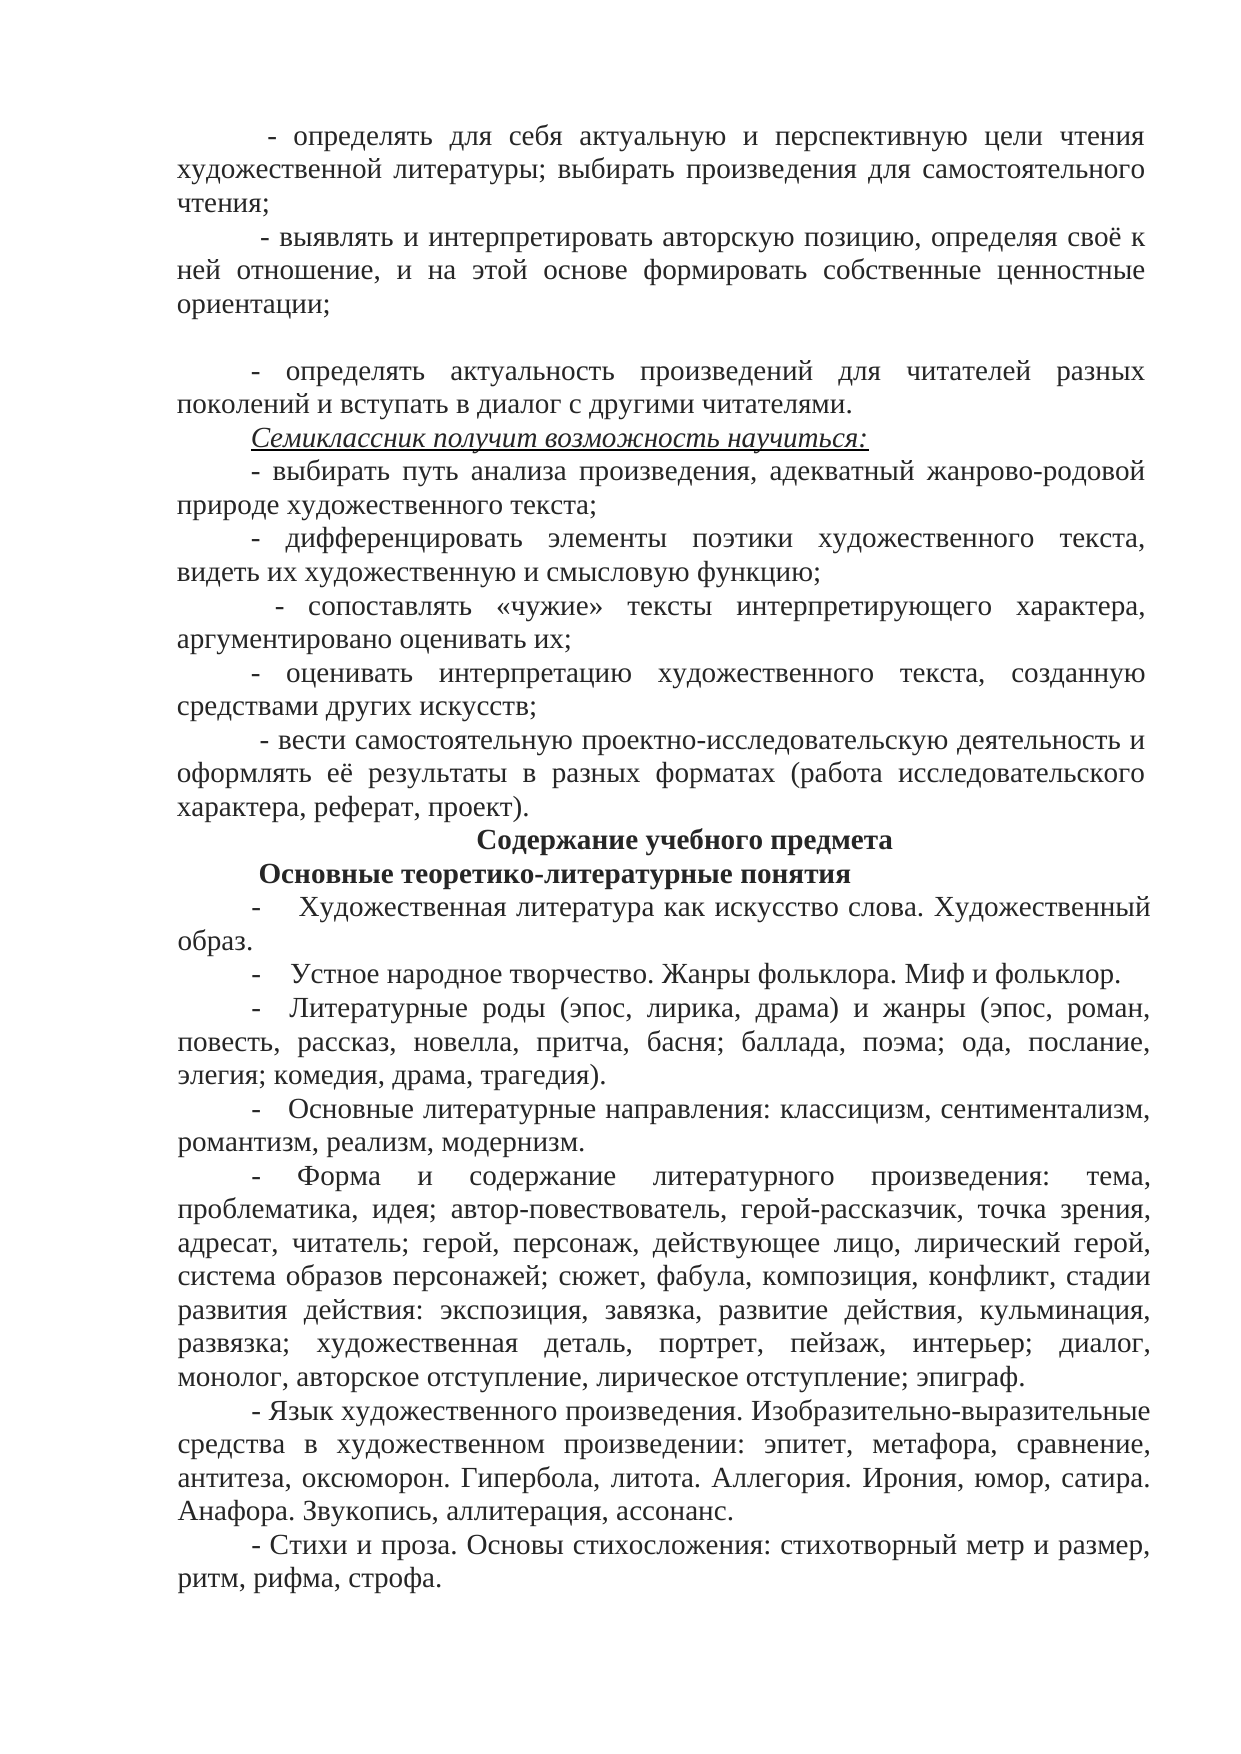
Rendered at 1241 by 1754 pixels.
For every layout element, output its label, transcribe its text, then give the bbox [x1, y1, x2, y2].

text - дифференцировать элементы поэтики художественного текста, видеть их художественную и смысловую функцию; [177, 521, 1146, 588]
text Содержание учебного предмета [177, 822, 1152, 856]
text - Язык художественного произведения. Изобразительно-выразительные средства в художественном произведении: эпитет, метафора, сравнение, антитеза, оксюморон. Гипербола, литота. Аллегория. Ирония, юмор, сатира. Анафора. Звукопись, аллитерация, ассонанс. [177, 1393, 1152, 1527]
text - Стихи и проза. Основы стихосложения: стихотворный метр и размер, ритм, рифма, строфа. [177, 1527, 1152, 1594]
text - Основные литературные направления: классицизм, сентиментализм, романтизм, реализм, модернизм. [177, 1091, 1152, 1158]
text - Художественная литература как искусство слова. Художественный образ. [177, 889, 1152, 957]
text - Литературные роды (эпос, лирика, драма) и жанры (эпос, роман, повесть, рассказ, новелла, притча, басня; баллада, поэма; ода, послание, элегия; комедия, драма, трагедия). [177, 990, 1152, 1091]
text - выбирать путь анализа произведения, адекватный жанрово-родовой природе художественного текста; [177, 453, 1146, 521]
text - оценивать интерпретацию художественного текста, созданную средствами других искусств; [177, 655, 1146, 722]
text - определять актуальность произведений для читателей разных поколений и вступать в диалог с другими читателями. [177, 353, 1146, 420]
text - выявлять и интерпретировать авторскую позицию, определяя своё к ней отношение, и на этой основе формировать собственные ценностные ориентации; [177, 219, 1146, 319]
text - вести самостоятельную проектно-исследовательскую деятельность и оформлять её результаты в разных форматах (работа исследовательского характера, реферат, проект). [177, 722, 1146, 822]
text Основные теоретико-литературные понятия [177, 856, 1152, 889]
text Семиклассник получит возможность научиться: [177, 420, 1146, 453]
text - Форма и содержание литературного произведения: тема, проблематика, идея; автор-повествователь, герой-рассказчик, точка зрения, адресат, читатель; герой, персонаж, действующее лицо, лирический герой, система образов персонажей; сюжет, фабула, композиция, конфликт, стадии развития действия: экспозиция, завязка, развитие действия, кульминация, развязка; художественная деталь, портрет, пейзаж, интерьер; диалог, монолог, авторское отступление, лирическое отступление; эпиграф. [177, 1158, 1152, 1393]
text - сопоставлять «чужие» тексты интерпретирующего характера, аргументировано оценивать их; [177, 588, 1146, 655]
text - Устное народное творчество. Жанры фольклора. Миф и фольклор. [177, 957, 1152, 990]
text - определять для себя актуальную и перспективную цели чтения художественной литературы; выбирать произведения для самостоятельного чтения; [177, 118, 1146, 219]
